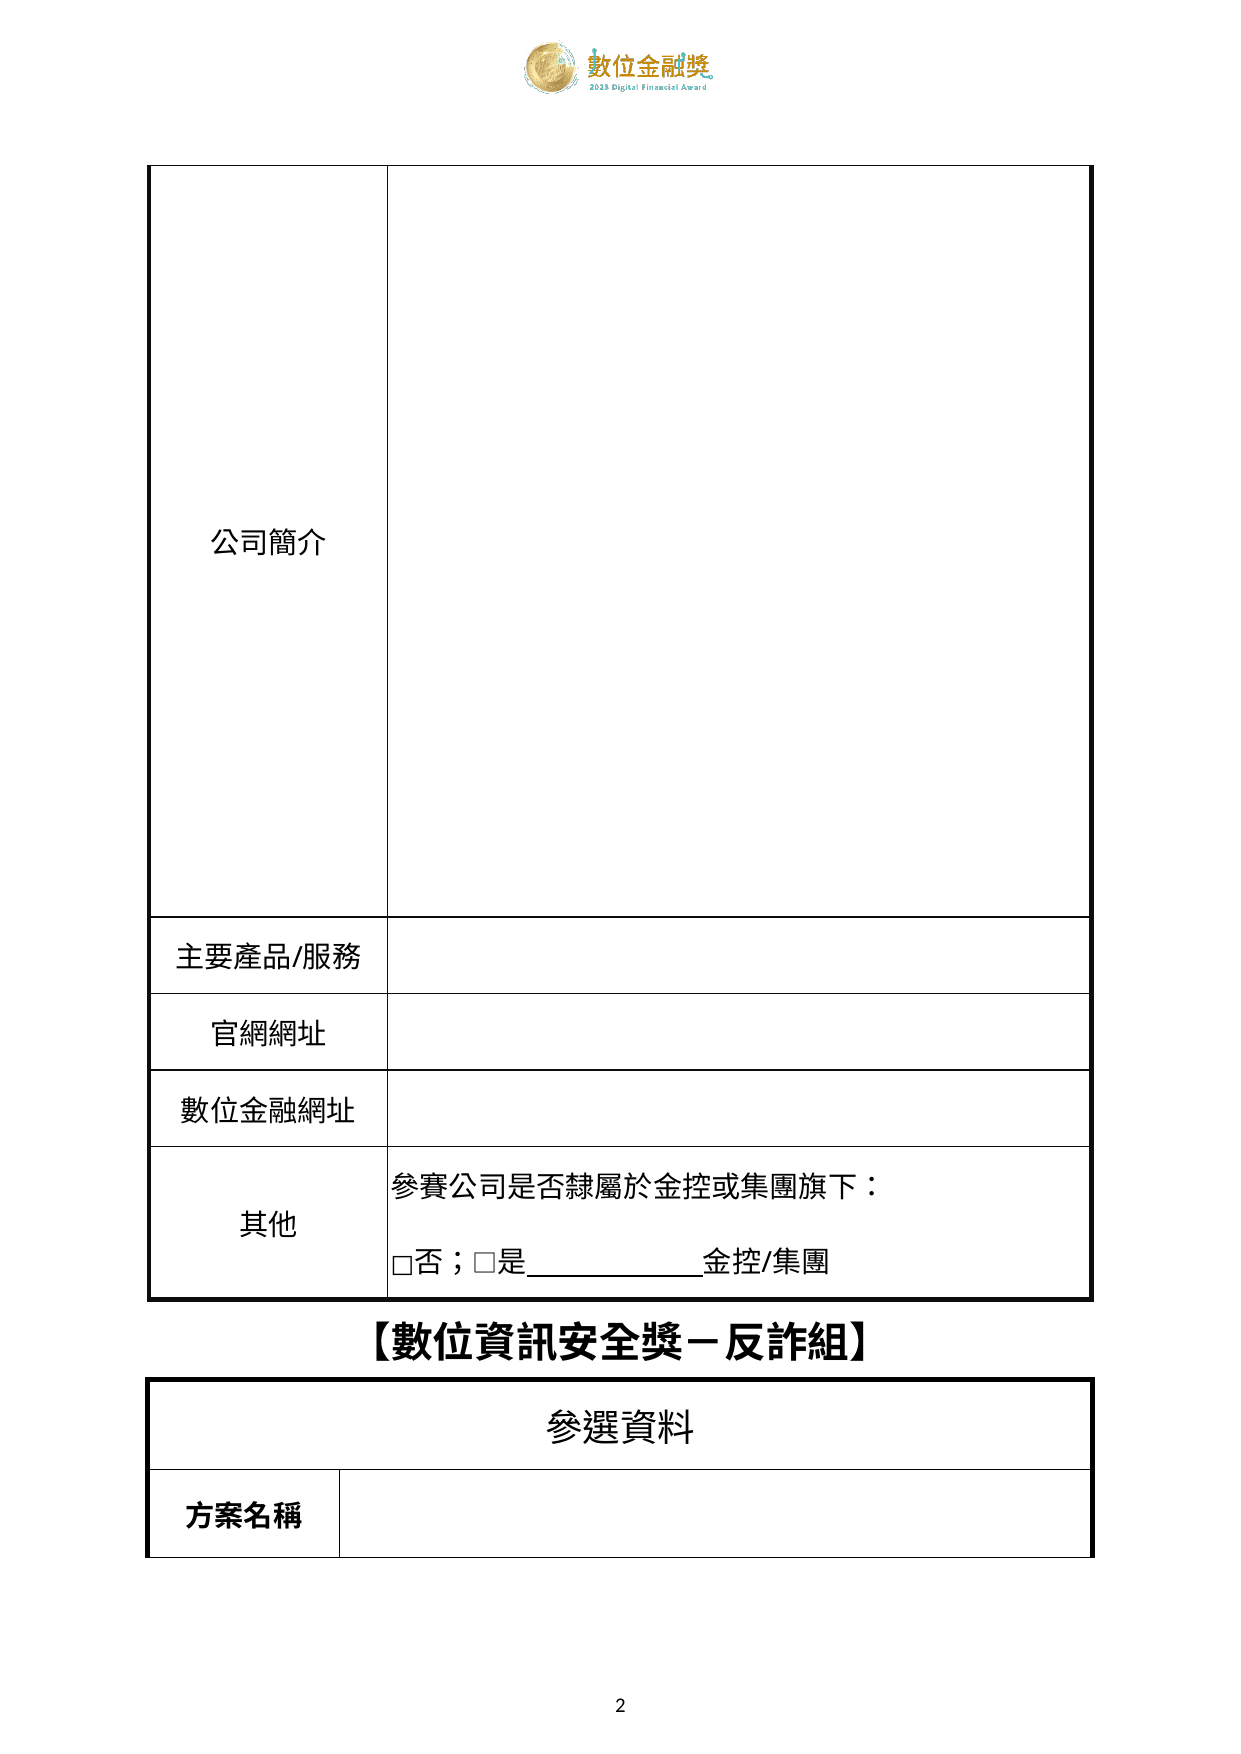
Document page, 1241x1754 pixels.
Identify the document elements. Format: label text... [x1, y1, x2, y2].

text 【數位資訊安全獎－反詐組】 [187, 1302, 1053, 1377]
picture [522, 36, 717, 98]
table_cell 方案名稱 [150, 1470, 339, 1557]
table_cell [388, 1071, 1089, 1146]
table_cell 參賽公司是否隸屬於金控或集團旗下： □否；□是 金控/集團 [388, 1147, 1089, 1297]
table_cell 公司簡介 [151, 166, 387, 916]
table_cell [388, 918, 1089, 993]
table_header 參選資料 [150, 1382, 1090, 1469]
table_cell 主要產品/服務 [151, 918, 387, 993]
table_cell 數位金融網址 [151, 1071, 387, 1146]
table_cell [340, 1470, 1090, 1557]
table_cell [388, 166, 1089, 916]
table_cell 其他 [151, 1147, 387, 1297]
table_cell 官網網址 [151, 994, 387, 1069]
table_cell [388, 994, 1089, 1069]
